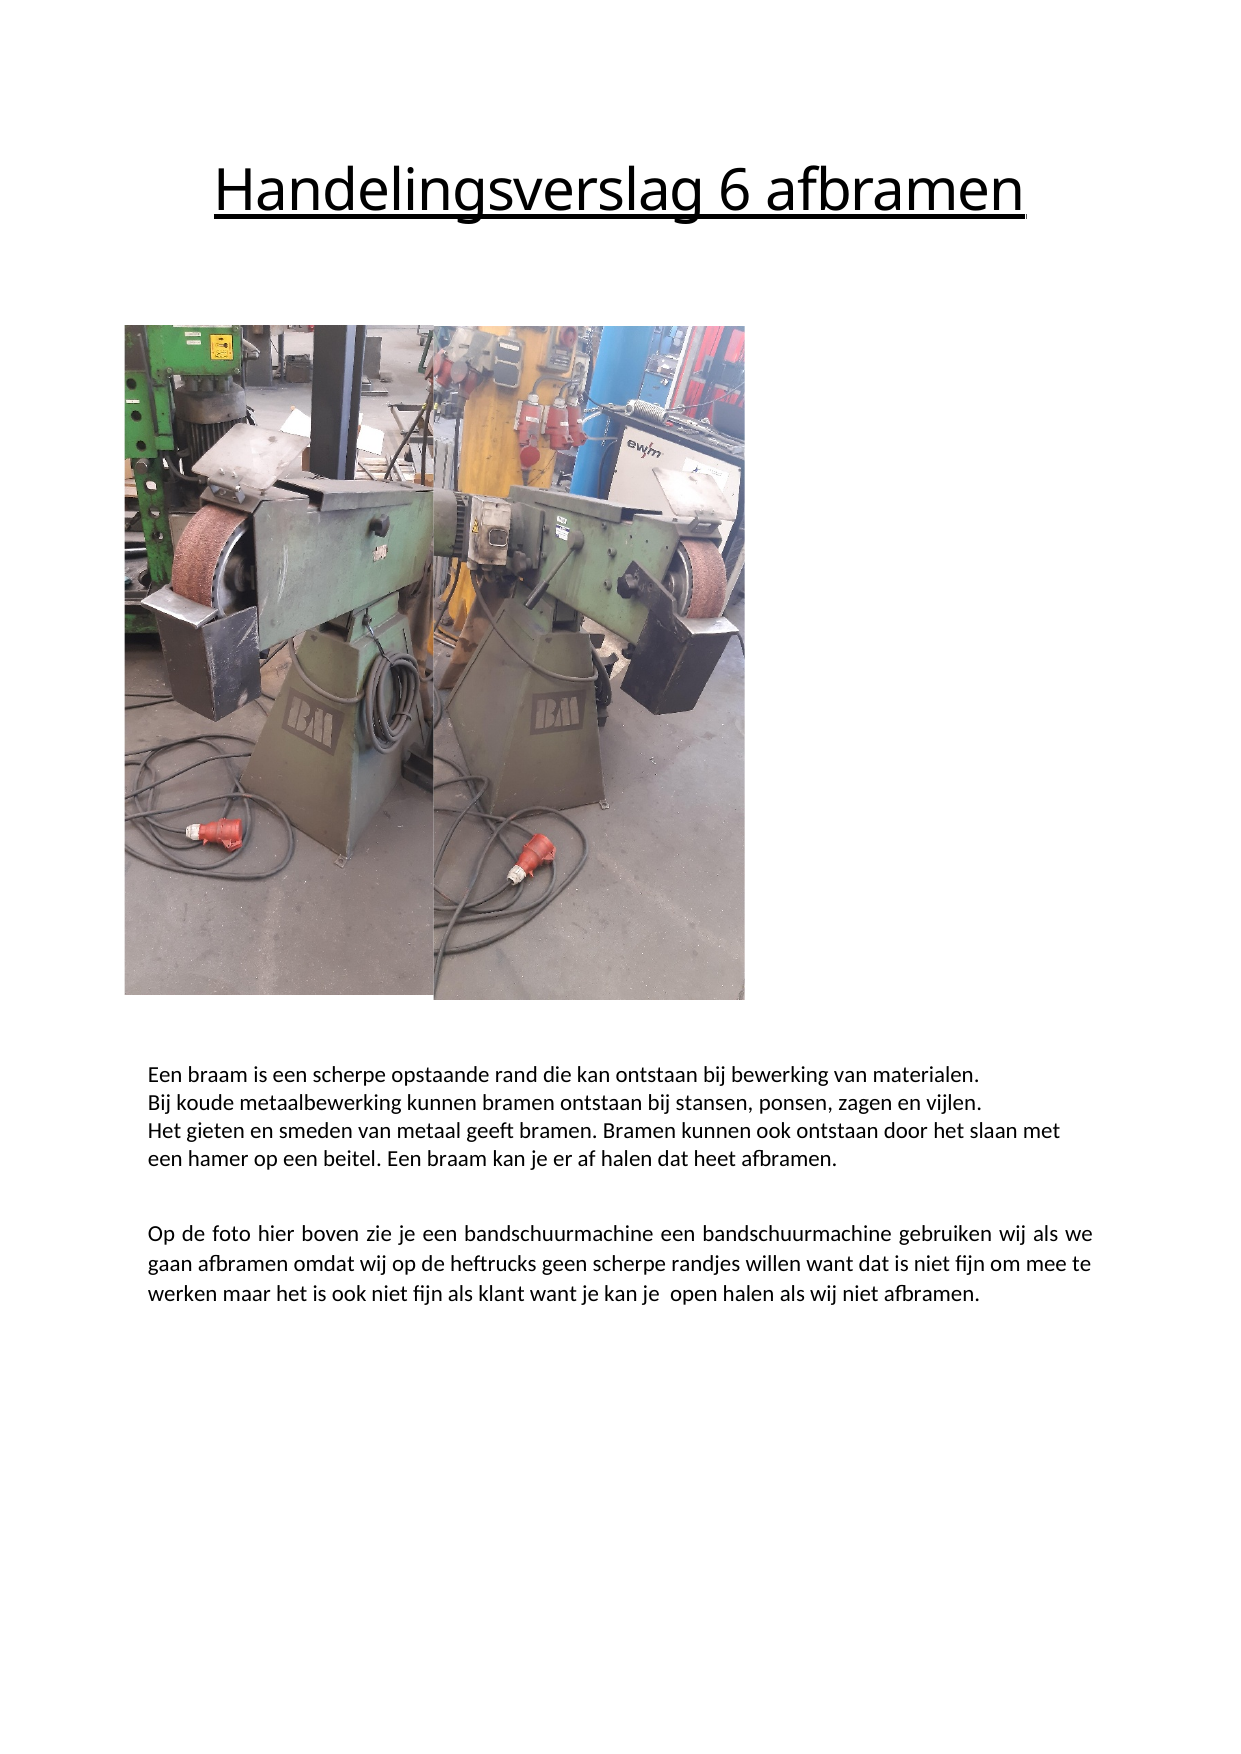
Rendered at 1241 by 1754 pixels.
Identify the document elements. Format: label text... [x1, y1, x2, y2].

picture [124, 325, 745, 1000]
text Op de foto hier boven zie je een bandschuurmachine een bandschuurmachine gebruiken wij als we gaan afbramen omdat wij op de heftrucks geen scherpe randjes willen want dat is niet fijn om mee te werken maar het is ook niet fijn als klant want je kan je open halen als wij niet afbramen. [148, 1219, 1093, 1308]
text Bij koude metaalbewerking kunnen bramen ontstaan bij stansen, ponsen, zagen en vijlen. Het gieten en smeden van metaal geeft bramen. Bramen kunnen ook ontstaan door het slaan met een hamer op een beitel. Een braam kan je er af halen dat heet afbramen. [148, 1088, 1093, 1172]
text Een braam is een scherpe opstaande rand die kan ontstaan bij bewerking van materialen. [148, 1060, 1093, 1088]
title Handelingsverslag 6 afbramen [148, 148, 1093, 227]
